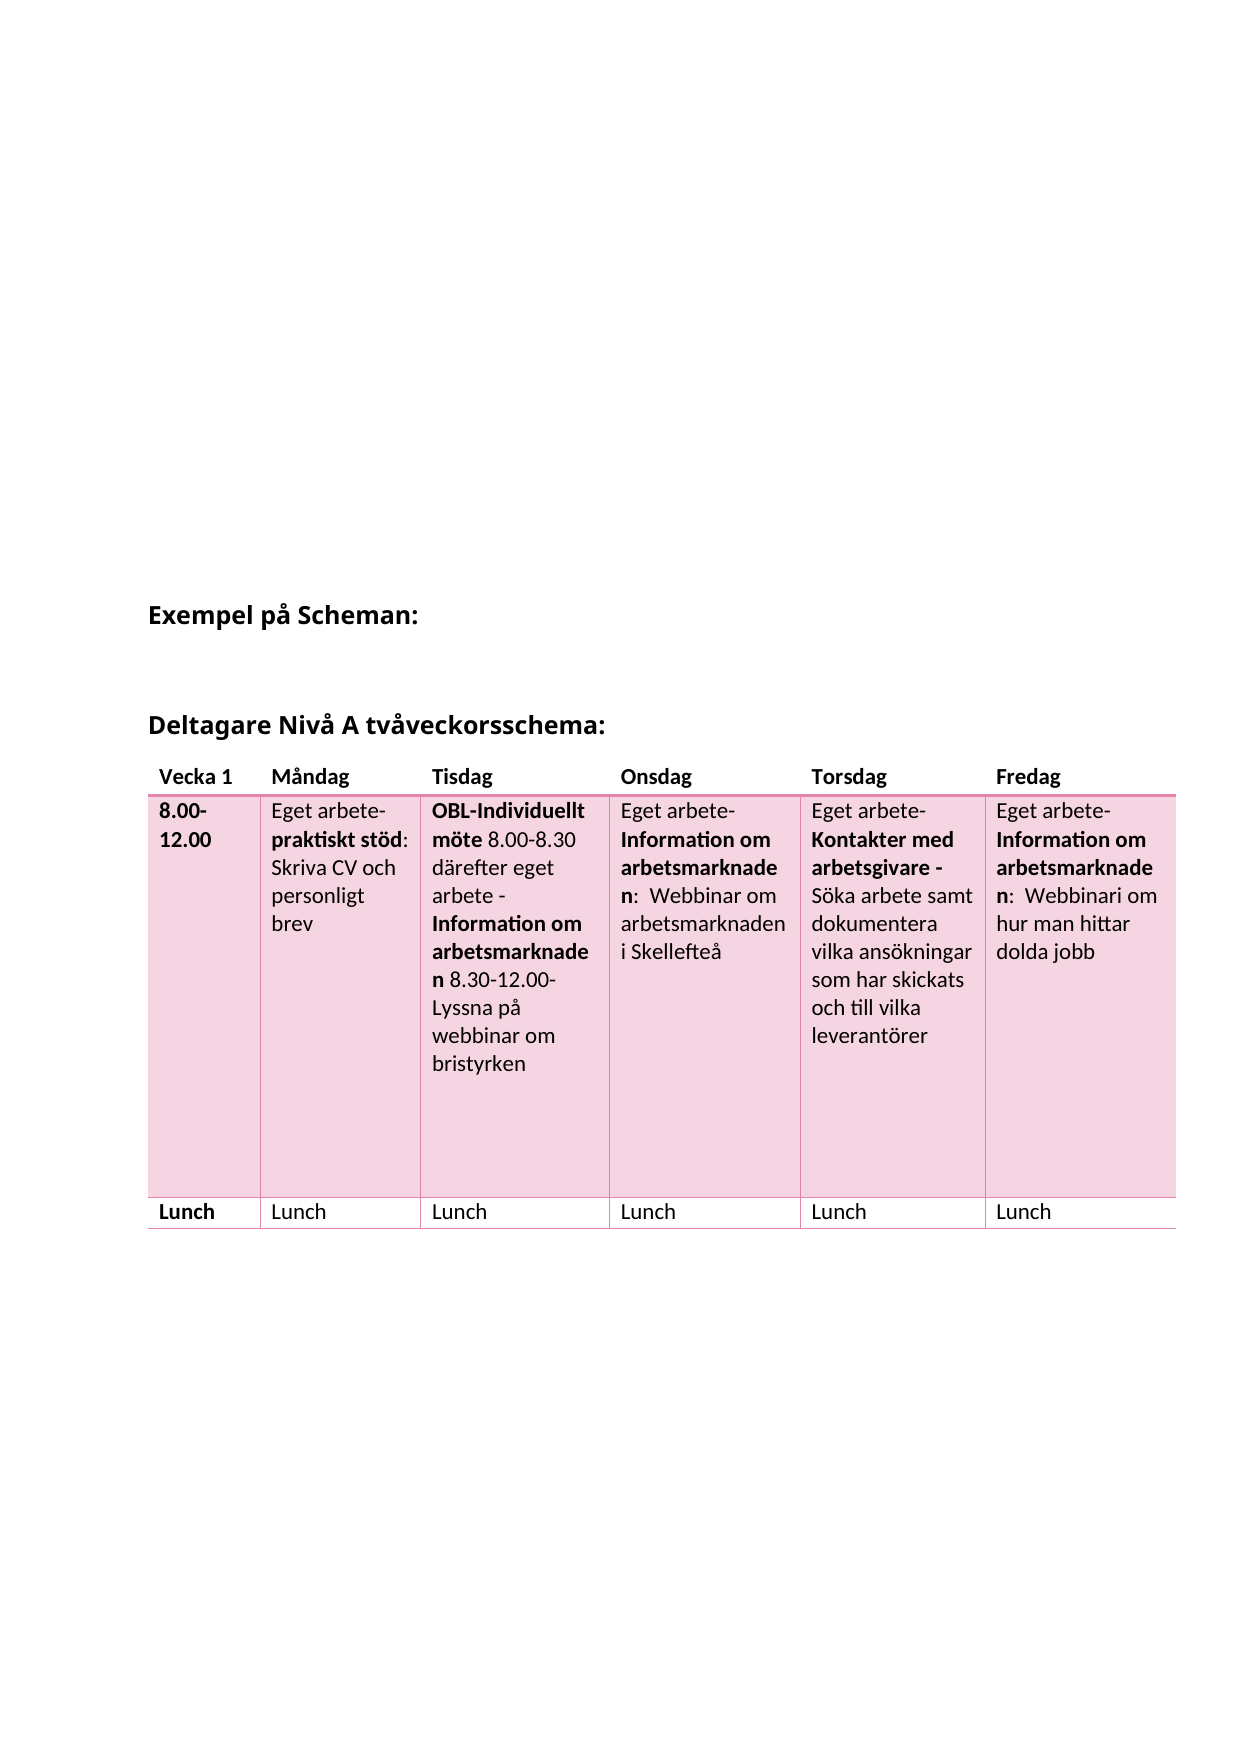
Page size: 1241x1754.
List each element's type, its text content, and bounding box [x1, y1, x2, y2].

table_cell Eget arbete- Information om arbetsmarknaden: Webbinar om arbetsmarknaden i Skellefteå [610, 797, 800, 1197]
text Deltagare Nivå A tvåveckorsschema: [148, 707, 1093, 741]
table_cell Eget arbete- praktiskt stöd: Skriva CV och personligt brev [261, 797, 420, 1197]
table_cell OBL-Individuellt möte 8.00-8.30 därefter eget arbete - Information om arbetsmarknaden 8.30-12.00- Lyssna på webbinar om bristyrken [421, 797, 609, 1197]
table_header Tisdag [421, 762, 609, 793]
table_header Vecka 1 [148, 762, 260, 793]
table_cell Lunch [261, 1198, 420, 1228]
table_header Torsdag [800, 762, 985, 793]
table_header Måndag [260, 762, 421, 793]
table_cell Lunch [610, 1198, 800, 1228]
table_cell Lunch [148, 1198, 260, 1228]
table_header Fredag [985, 762, 1176, 793]
table_cell Lunch [986, 1198, 1176, 1228]
table_cell Eget arbete- Kontakter med arbetsgivare -Söka arbete samt dokumentera vilka ansökningar som har skickats och till vilka leverantörer [801, 797, 985, 1197]
table_cell Eget arbete- Information om arbetsmarknaden: Webbinari om hur man hittar dolda jobb [986, 797, 1176, 1197]
table_header Onsdag [609, 762, 800, 793]
table_cell Lunch [421, 1198, 609, 1228]
text Exempel på Scheman: [148, 598, 1093, 632]
table_cell 8.00-12.00 [148, 797, 260, 1197]
table_cell Lunch [801, 1198, 985, 1228]
